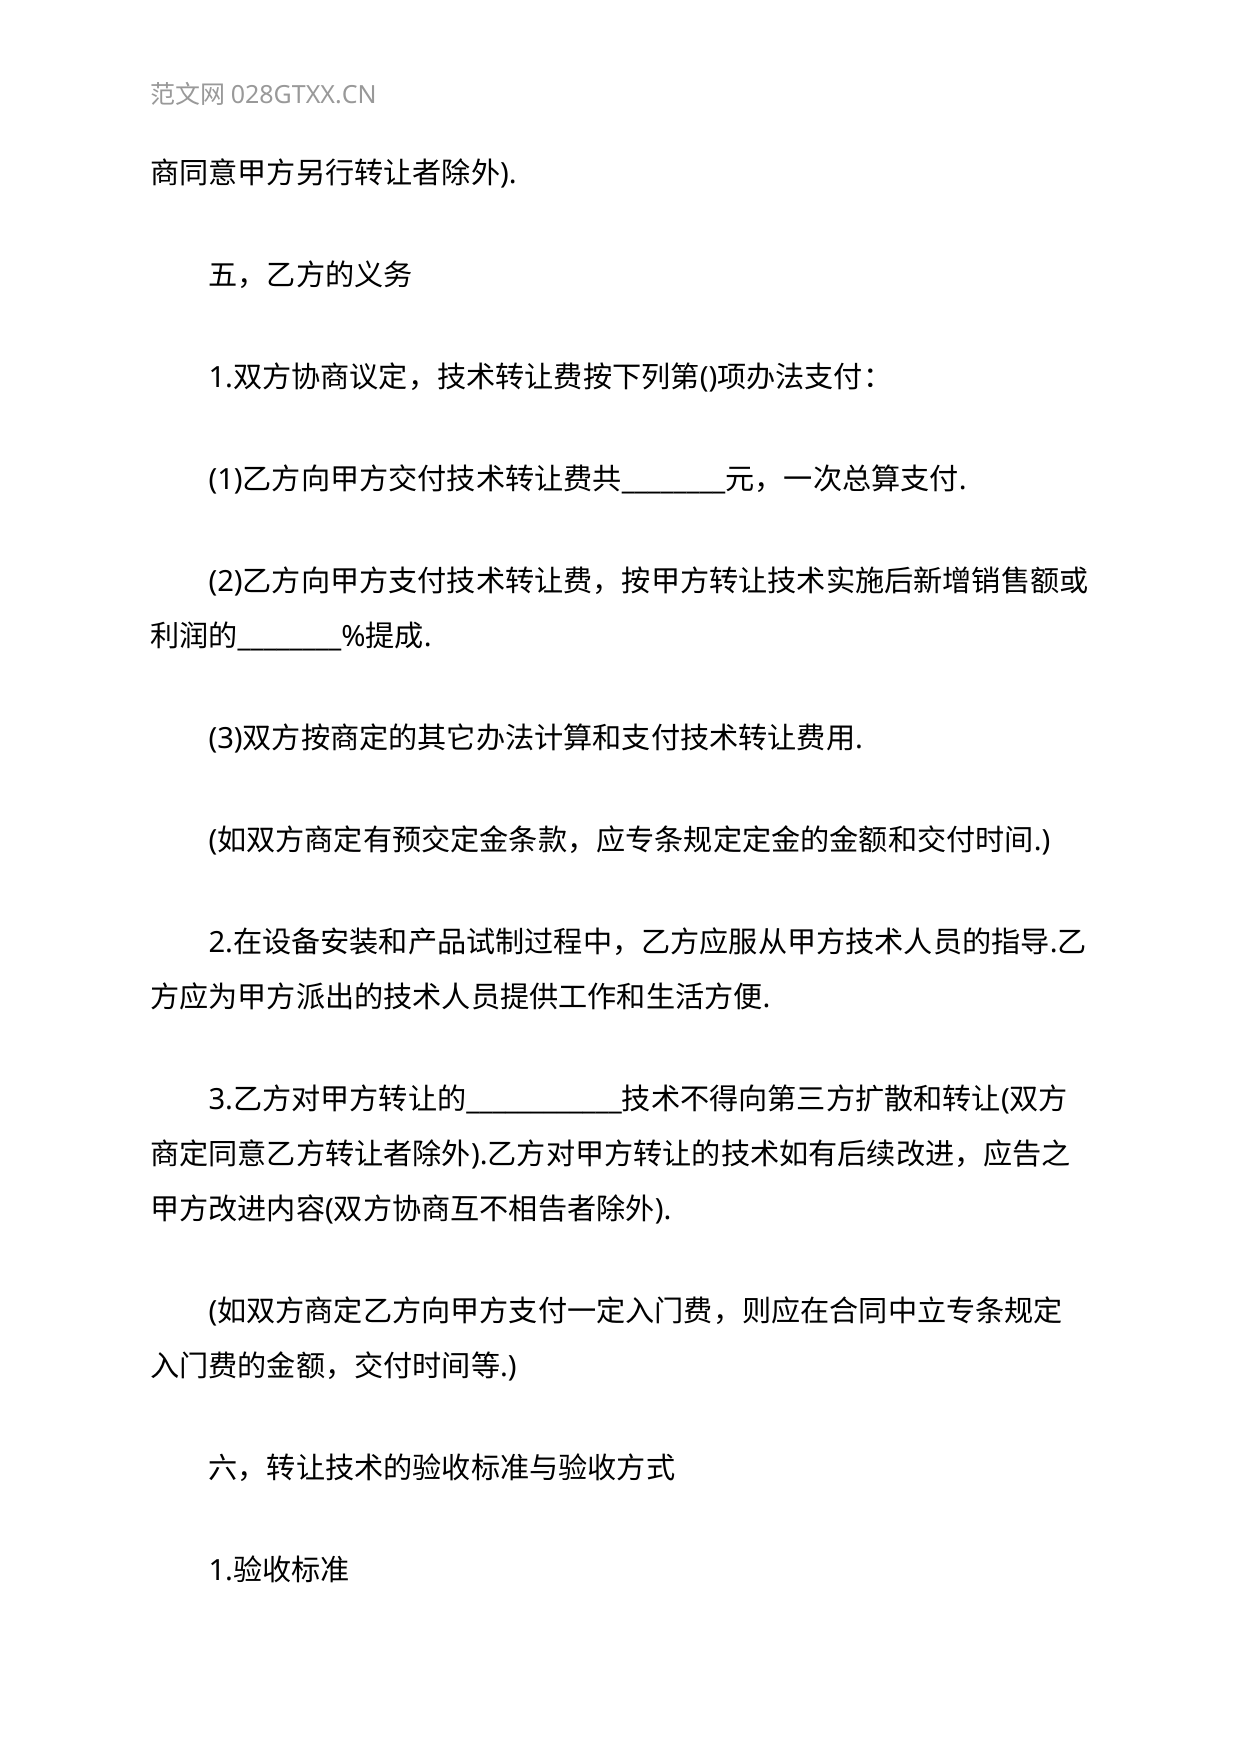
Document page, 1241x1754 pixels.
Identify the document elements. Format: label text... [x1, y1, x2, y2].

text 2.在设备安装和产品试制过程中，乙方应服从甲方技术人员的指导.乙方应为甲方派出的技术人员提供工作和生活方便. [150, 919, 1090, 1016]
text (如双方商定有预交定金条款，应专条规定定金的金额和交付时间.) [150, 817, 1090, 859]
text (2)乙方向甲方支付技术转让费，按甲方转让技术实施后新增销售额或利润的________%提成. [150, 558, 1090, 655]
text (3)双方按商定的其它办法计算和支付技术转让费用. [150, 715, 1090, 757]
text 1.双方协商议定，技术转让费按下列第()项办法支付： [150, 354, 1090, 396]
text (1)乙方向甲方交付技术转让费共________元，一次总算支付. [150, 456, 1090, 498]
text (如双方商定乙方向甲方支付一定入门费，则应在合同中立专条规定入门费的金额，交付时间等.) [150, 1288, 1090, 1385]
text 1.验收标准 [150, 1546, 1090, 1589]
text 五，乙方的义务 [150, 252, 1090, 294]
text 六，转让技术的验收标准与验收方式 [150, 1444, 1090, 1487]
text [150, 150, 1090, 192]
text 3.乙方对甲方转让的____________技术不得向第三方扩散和转让(双方商定同意乙方转让者除外).乙方对甲方转让的技术如有后续改进，应告之甲方改进内容(双方协商互不相告者除外). [150, 1076, 1090, 1228]
